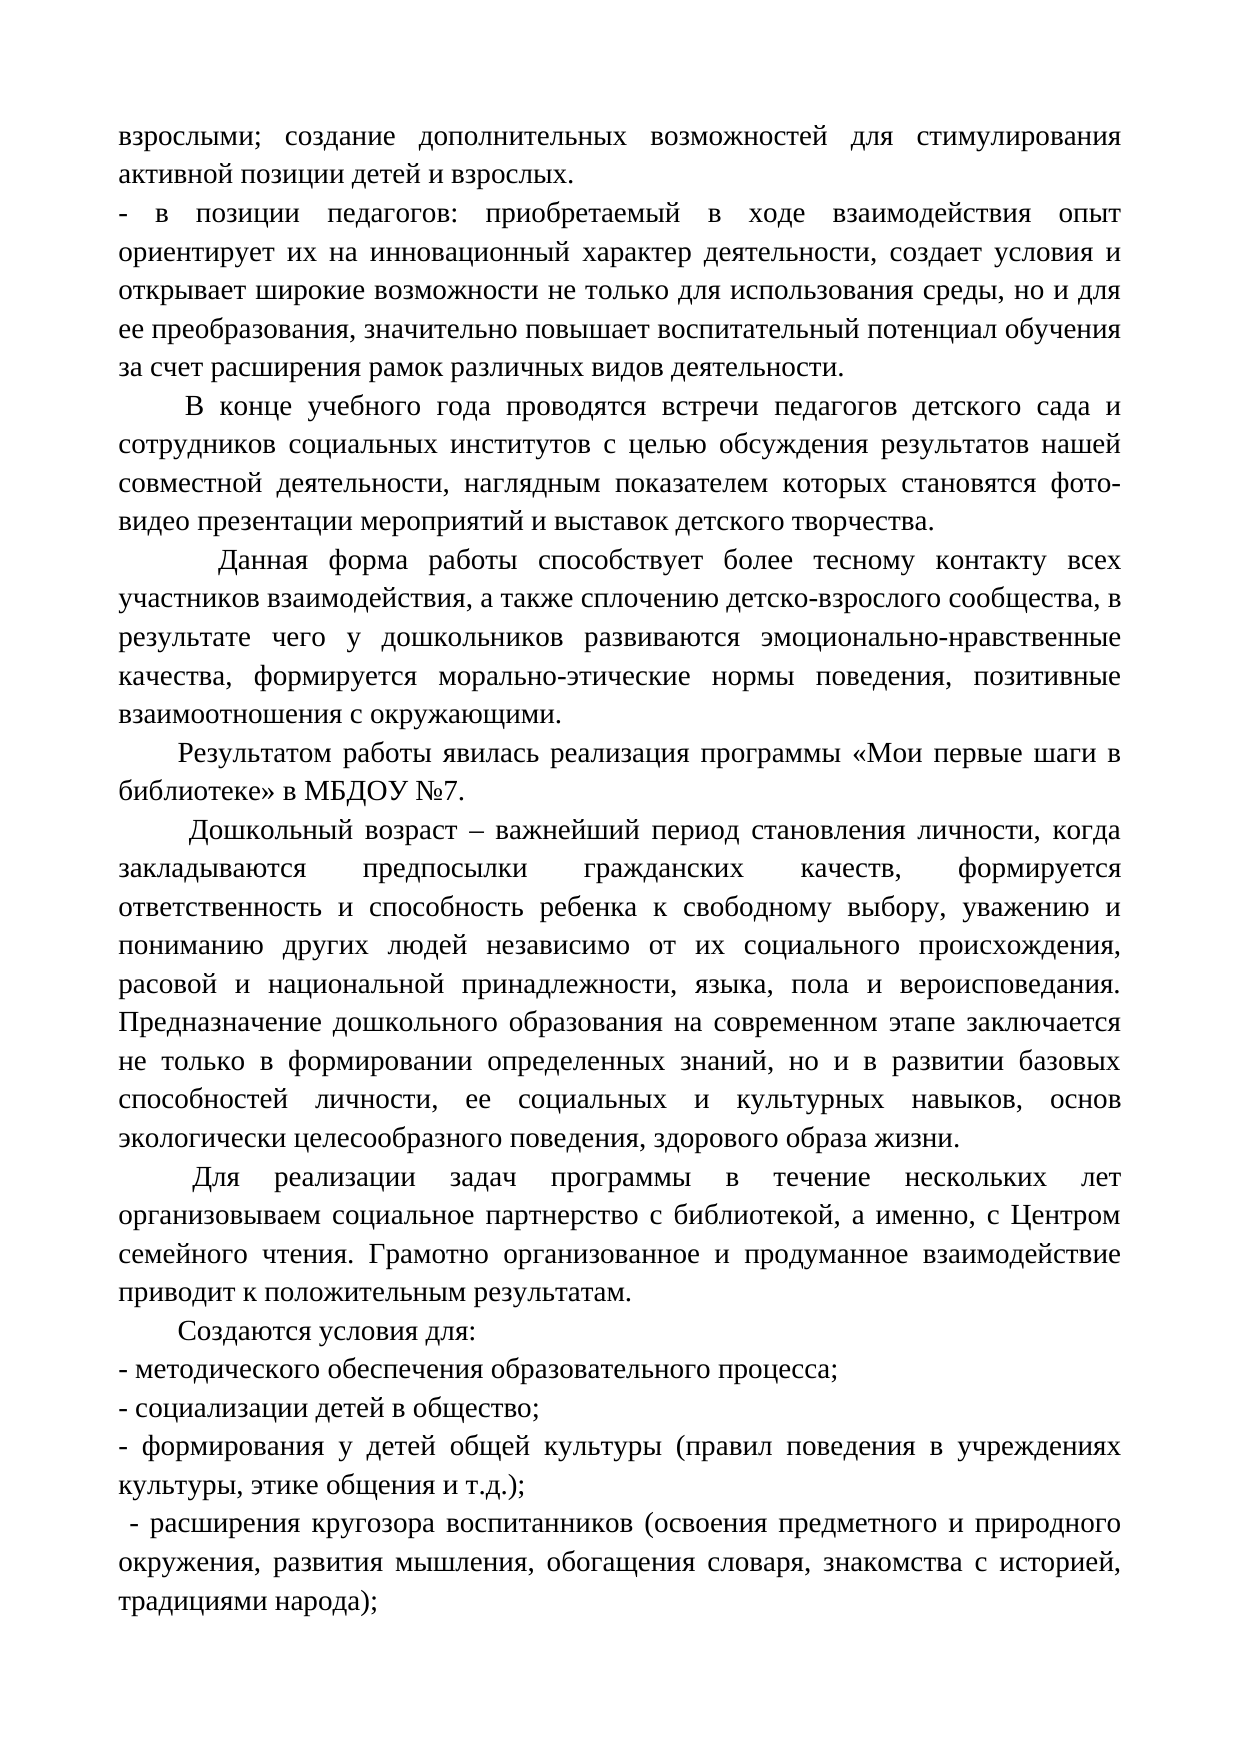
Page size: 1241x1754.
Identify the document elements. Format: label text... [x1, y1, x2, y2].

text Для реализации задач программы в течение нескольких лет организовываем социальное партнерство с библиотекой, а именно, с Центром семейного чтения. Грамотно организованное и продуманное взаимодействие приводит к положительным результатам. [118, 1159, 1122, 1308]
text - формирования у детей общей культуры (правил поведения в учреждениях культуры, этике общения и т.д.); [118, 1428, 1122, 1501]
text - в позиции педагогов: приобретаемый в ходе взаимодействия опыт ориентирует их на инновационный характер деятельности, создает условия и открывает широкие возможности не только для использования среды, но и для ее преобразования, значительно повышает воспитательный потенциал обучения за счет расширения рамок различных видов деятельности. [118, 195, 1122, 383]
text Данная форма работы способствует более тесному контакту всех участников взаимодействия, а также сплочению детско-взрослого сообщества, в результате чего у дошкольников развиваются эмоционально-нравственные качества, формируется морально-этические нормы поведения, позитивные взаимоотношения с окружающими. [118, 542, 1122, 730]
text Создаются условия для: [118, 1313, 1122, 1346]
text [118, 118, 1122, 190]
text Результатом работы явилась реализация программы «Мои первые шаги в библиотеке» в МБДОУ №7. [118, 735, 1122, 807]
text В конце учебного года проводятся встречи педагогов детского сада и сотрудников социальных институтов с целью обсуждения результатов нашей совместной деятельности, наглядным показателем которых становятся фото-видео презентации мероприятий и выставок детского творчества. [118, 388, 1122, 537]
text Дошкольный возраст – важнейший период становления личности, когда закладываются предпосылки гражданских качеств, формируется ответственность и способность ребенка к свободному выбору, уважению и пониманию других людей независимо от их социального происхождения, расовой и национальной принадлежности, языка, пола и вероисповедания. Предназначение дошкольного образования на современном этапе заключается не только в формировании определенных знаний, но и в развитии базовых способностей личности, ее социальных и культурных навыков, основ экологически целесообразного поведения, здорового образа жизни. [118, 812, 1122, 1154]
text - методического обеспечения образовательного процесса; [118, 1351, 1122, 1385]
text - расширения кругозора воспитанников (освоения предметного и природного окружения, развития мышления, обогащения словаря, знакомства с историей, традициями народа); [118, 1506, 1122, 1616]
text - социализации детей в общество; [118, 1390, 1122, 1423]
